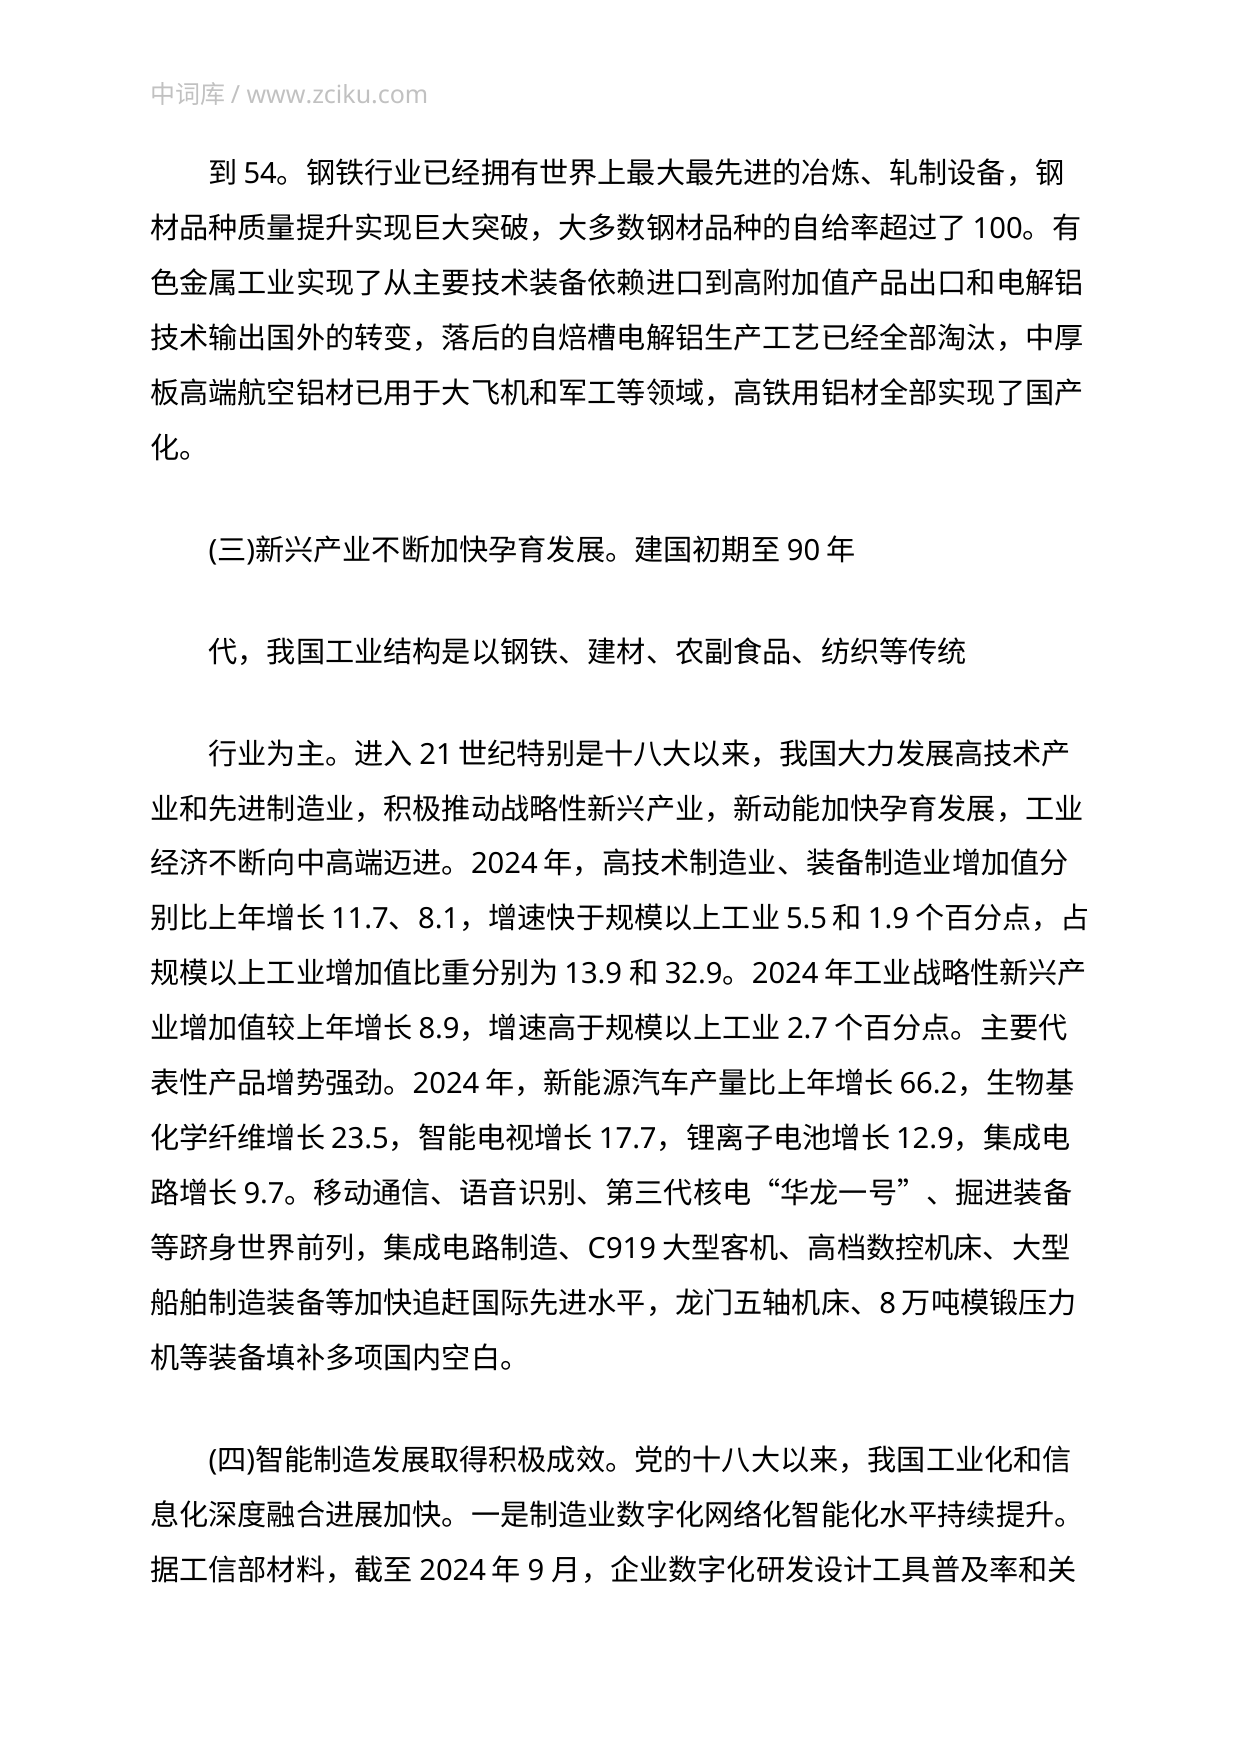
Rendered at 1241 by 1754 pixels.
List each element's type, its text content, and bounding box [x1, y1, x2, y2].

text 到54。钢铁行业已经拥有世界上最大最先进的冶炼、轧制设备，钢材品种质量提升实现巨大突破，大多数钢材品种的自给率超过了100。有色金属工业实现了从主要技术装备依赖进口到高附加值产品出口和电解铝技术输出国外的转变，落后的自焙槽电解铝生产工艺已经全部淘汰，中厚板高端航空铝材已用于大飞机和军工等领域，高铁用铝材全部实现了国产化。 [150, 150, 1090, 467]
text 代，我国工业结构是以钢铁、建材、农副食品、纺织等传统 [150, 628, 1090, 671]
text (三)新兴产业不断加快孕育发展。建国初期至 90年 [150, 526, 1090, 569]
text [150, 1437, 1090, 1589]
text 行业为主。进入 21世纪特别是十八大以来，我国大力发展高技术产业和先进制造业，积极推动战略性新兴产业，新动能加快孕育发展，工业经济不断向中高端迈进。2024年，高技术制造业、装备制造业增加值分别比上年增长11.7、8.1，增速快于规模以上工业5.5和1.9个百分点，占规模以上工业增加值比重分别为13.9 和32.9。2024年工业战略性新兴产业增加值较上年增长8.9，增速高于规模以上工业 2.7个百分点。主要代表性产品增势强劲。2024年，新能源汽车产量比上年增长66.2，生物基化学纤维增长23.5，智能电视增长17.7，锂离子电池增长12.9，集成电路增长9.7。移动通信、语音识别、第三代核电“华龙一号”、掘进装备等跻身世界前列，集成电路制造、C919大型客机、高档数控机床、大型船舶制造装备等加快追赶国际先进水平，龙门五轴机床、8万吨模锻压力机等装备填补多项国内空白。 [150, 730, 1090, 1377]
